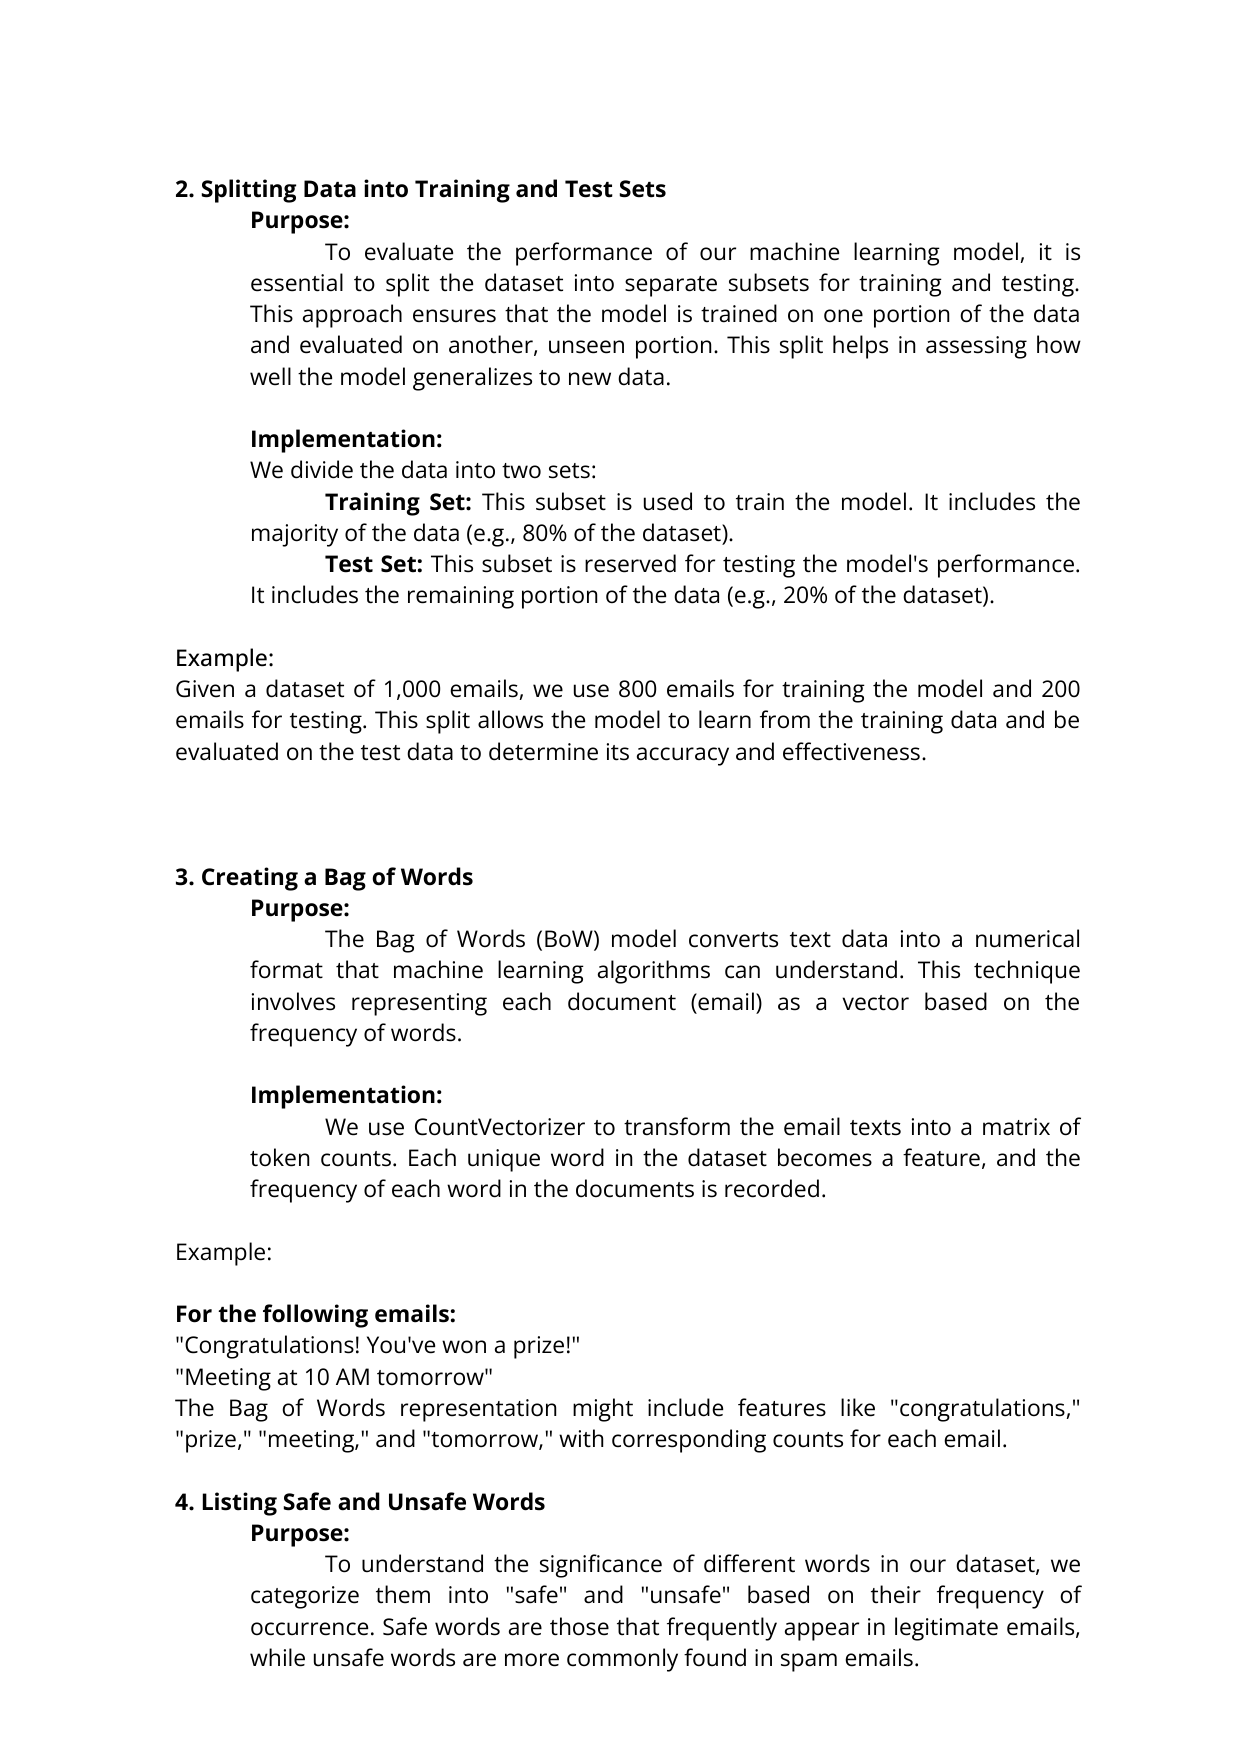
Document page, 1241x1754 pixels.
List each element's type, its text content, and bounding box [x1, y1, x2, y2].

text The Bag of Words (BoW) model converts text data into a numerical format that machine learning algorithms can understand. This technique involves representing each document (email) as a vector based on the frequency of words. [250, 923, 1082, 1048]
text Purpose: [175, 204, 1082, 235]
text 2. Splitting Data into Training and Test Sets [175, 173, 1082, 204]
text Purpose: [175, 892, 1082, 923]
text For the following emails: [175, 1298, 1082, 1329]
text "Meeting at 10 AM tomorrow" [175, 1360, 1082, 1392]
text Training Set: This subset is used to train the model. It includes the majority of the data (e.g., 80% of the dataset). [250, 485, 1082, 548]
text Implementation: [250, 423, 1082, 454]
text Implementation: [175, 1079, 1082, 1110]
text Purpose: [175, 1517, 1082, 1548]
text 3. Creating a Bag of Words [175, 860, 1082, 892]
text We divide the data into two sets: [175, 454, 1082, 485]
text To evaluate the performance of our machine learning model, it is essential to split the dataset into separate subsets for training and testing. This approach ensures that the model is trained on one portion of the data and evaluated on another, unseen portion. This split helps in assessing how well the model generalizes to new data. [250, 235, 1082, 392]
text We use CountVectorizer to transform the email texts into a matrix of token counts. Each unique word in the dataset becomes a feature, and the frequency of each word in the documents is recorded. [250, 1110, 1082, 1204]
text Example: [175, 642, 1082, 673]
text Test Set: This subset is reserved for testing the model's performance. It includes the remaining portion of the data (e.g., 20% of the dataset). [250, 548, 1082, 610]
text The Bag of Words representation might include features like "congratulations," "prize," "meeting," and "tomorrow," with corresponding counts for each email. [175, 1392, 1082, 1454]
text Example: [175, 1235, 1082, 1267]
text To understand the significance of different words in our dataset, we categorize them into "safe" and "unsafe" based on their frequency of occurrence. Safe words are those that frequently appear in legitimate emails, while unsafe words are more commonly found in spam emails. [250, 1548, 1082, 1673]
text "Congratulations! You've won a prize!" [175, 1329, 1082, 1360]
text Given a dataset of 1,000 emails, we use 800 emails for training the model and 200 emails for testing. This split allows the model to learn from the training data and be evaluated on the test data to determine its accuracy and effectiveness. [175, 673, 1082, 767]
text 4. Listing Safe and Unsafe Words [175, 1485, 1082, 1517]
